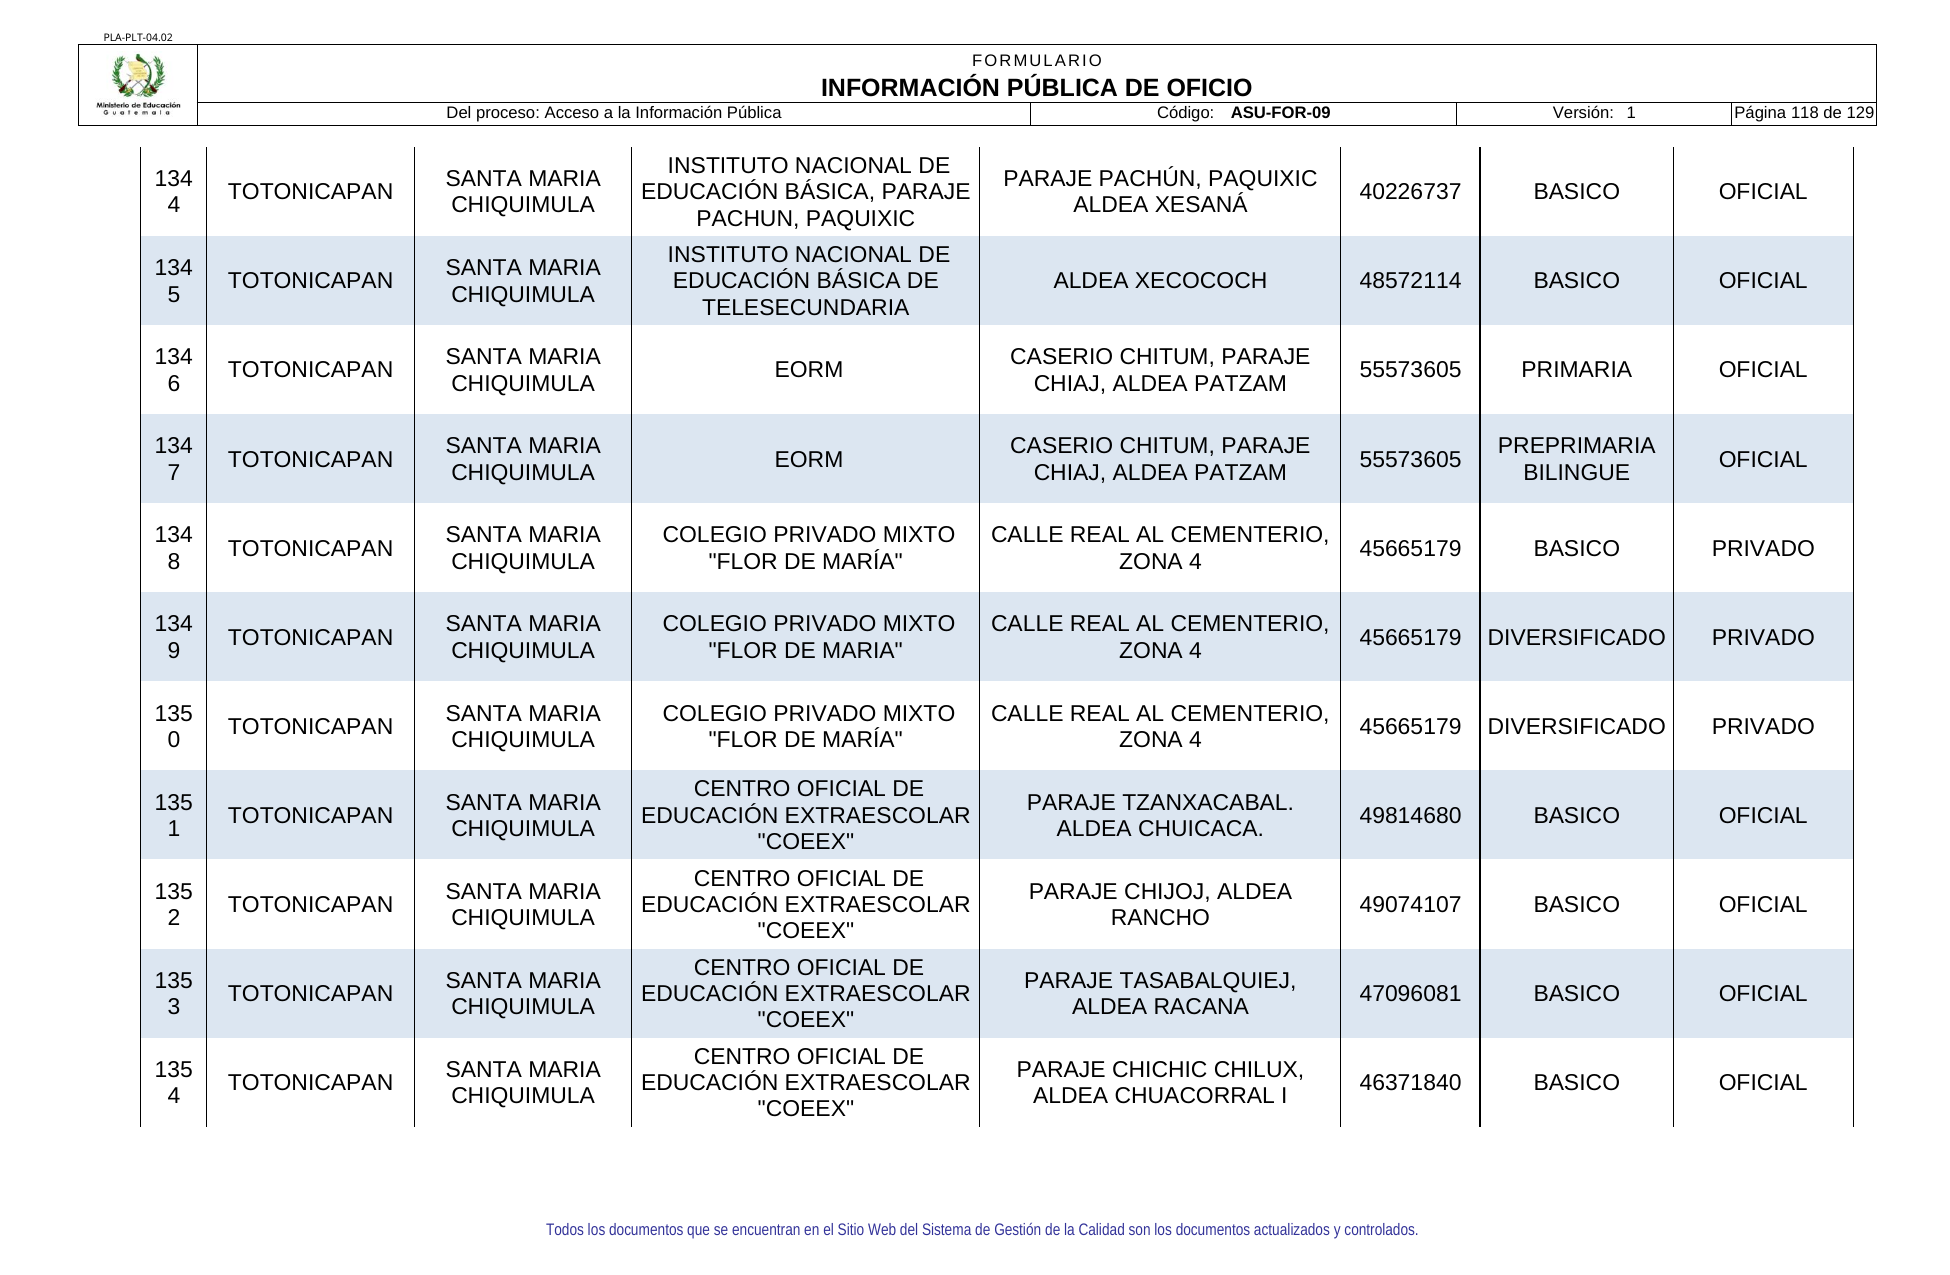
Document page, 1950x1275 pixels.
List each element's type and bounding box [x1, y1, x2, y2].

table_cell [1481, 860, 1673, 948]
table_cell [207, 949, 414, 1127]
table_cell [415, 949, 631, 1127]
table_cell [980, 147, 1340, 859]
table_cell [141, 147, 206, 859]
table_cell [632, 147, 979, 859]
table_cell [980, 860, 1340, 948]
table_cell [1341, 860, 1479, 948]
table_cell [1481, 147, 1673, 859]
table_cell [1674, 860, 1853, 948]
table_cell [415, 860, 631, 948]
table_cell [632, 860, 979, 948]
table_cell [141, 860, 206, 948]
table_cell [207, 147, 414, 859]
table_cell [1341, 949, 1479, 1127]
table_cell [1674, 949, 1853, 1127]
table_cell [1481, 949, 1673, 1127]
picture [95, 51, 181, 117]
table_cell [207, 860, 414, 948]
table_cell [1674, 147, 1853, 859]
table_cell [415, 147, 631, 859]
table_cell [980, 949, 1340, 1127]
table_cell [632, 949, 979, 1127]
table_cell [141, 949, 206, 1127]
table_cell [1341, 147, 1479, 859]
